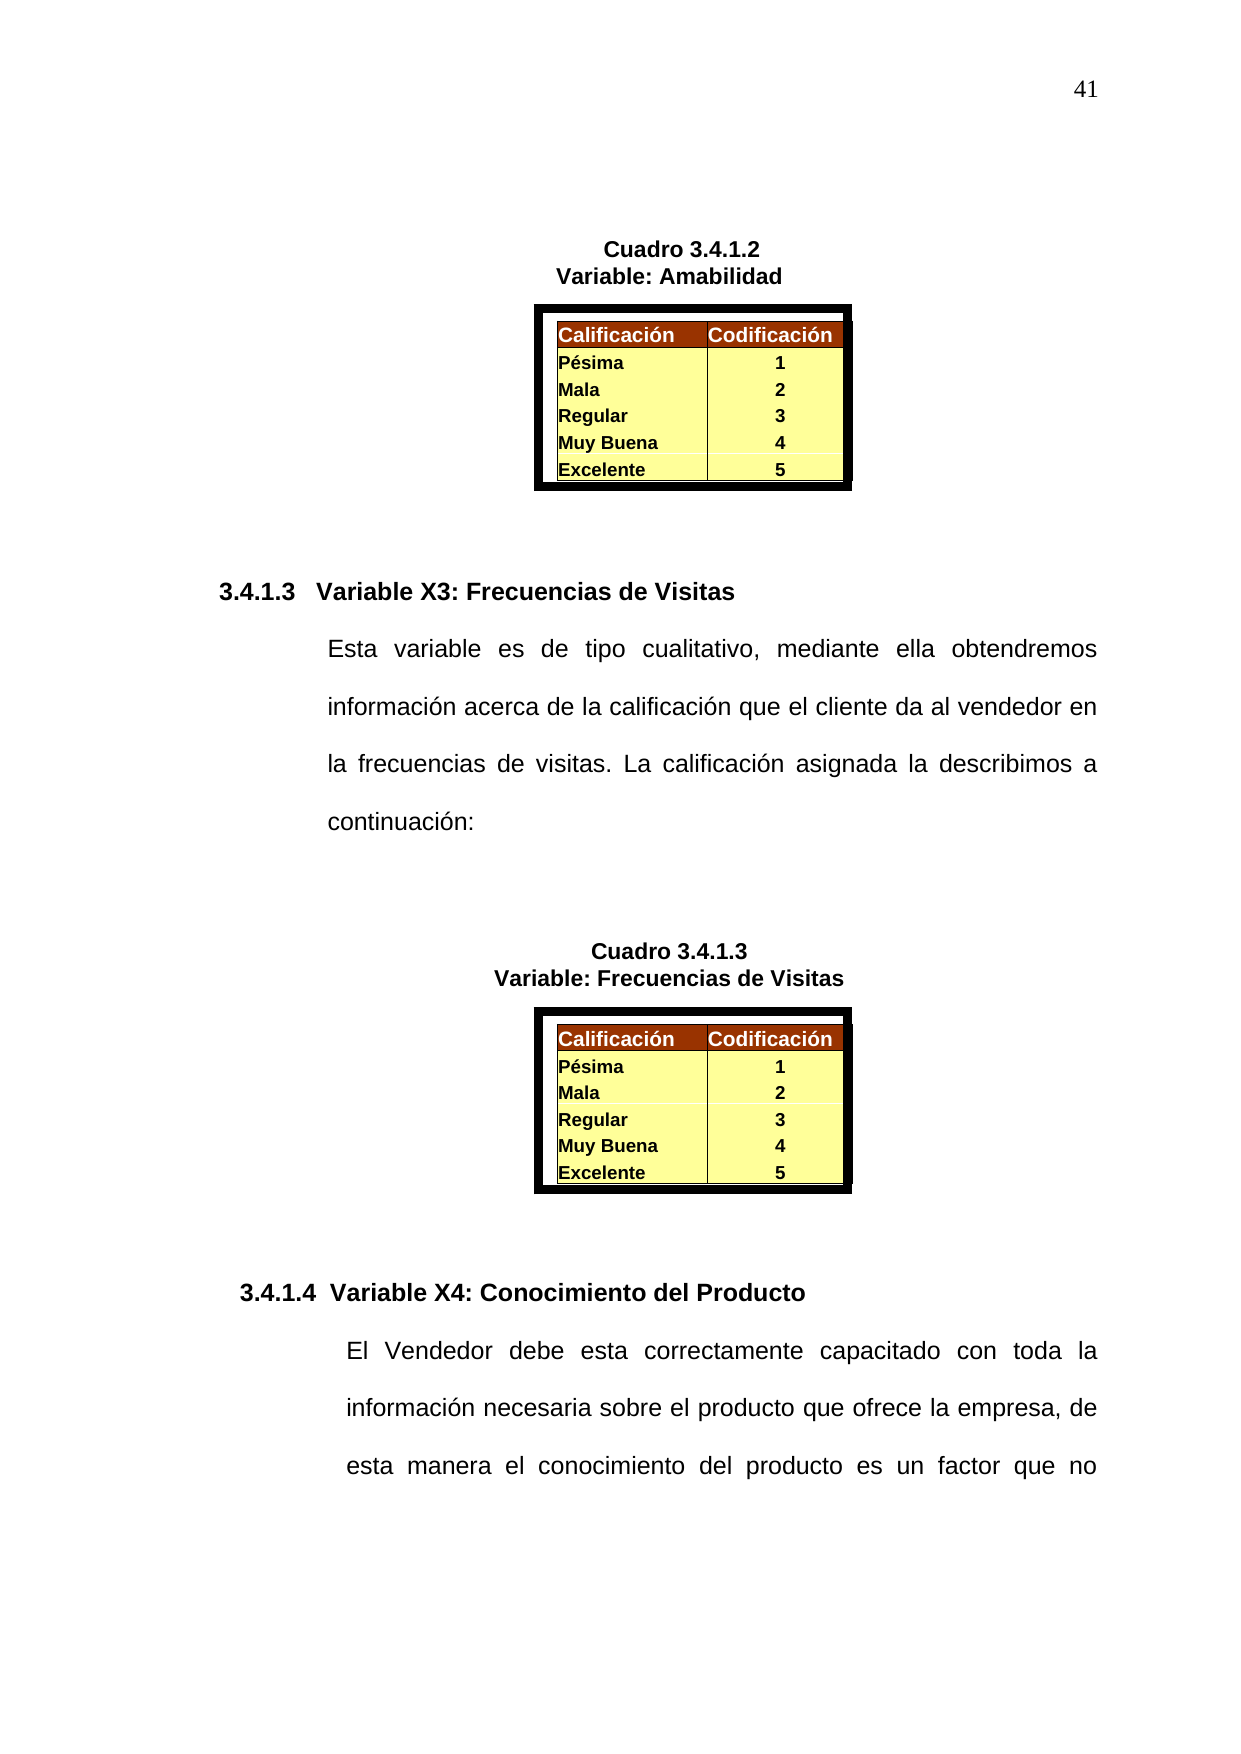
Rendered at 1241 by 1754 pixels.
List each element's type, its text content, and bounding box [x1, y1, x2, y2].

text Variable: Frecuencias de Visitas [240, 964, 1098, 991]
text Cuadro 3.4.1.2 [265, 236, 1098, 263]
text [346, 1336, 1098, 1480]
text Esta variable es de tipo cualitativo, mediante ella obtendremos información acerca de la calificación que el cliente da al vendedor en la frecuencias de visitas. La calificación asignada la describimos a continuación: [327, 634, 1098, 835]
text 3.4.1.3 Variable X3: Frecuencias de Visitas [177, 576, 1098, 605]
text 3.4.1.4 Variable X4: Conocimiento del Producto [177, 1278, 1098, 1307]
text Variable: Amabilidad [240, 263, 1098, 289]
text Cuadro 3.4.1.3 [240, 938, 1098, 964]
